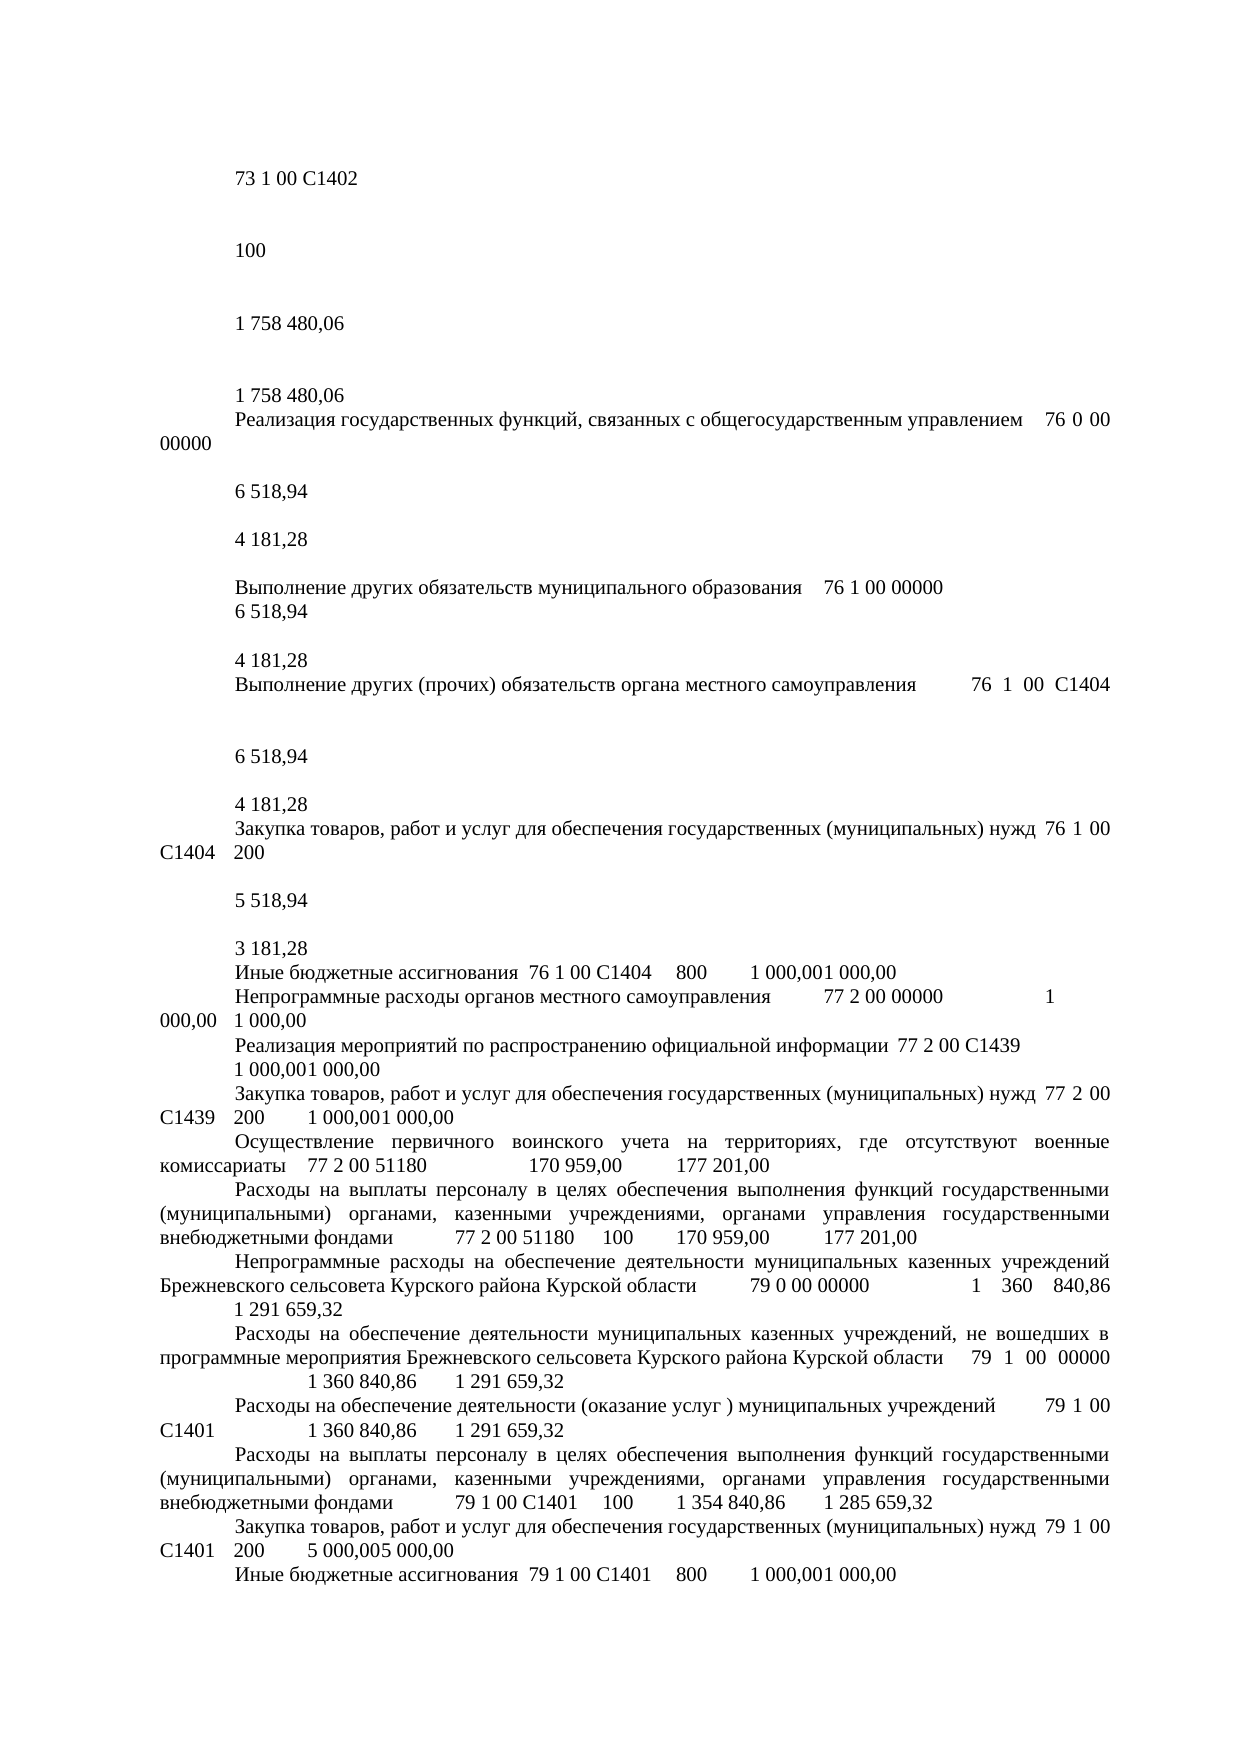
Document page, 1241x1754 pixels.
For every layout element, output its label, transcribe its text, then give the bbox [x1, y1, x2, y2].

text Реализация государственных функций, связанных с общегосударственным управлением 76 0 00 00000 [159, 407, 1110, 455]
text 1 758 480,06 [159, 383, 1110, 407]
text Расходы на выплаты персоналу в целях обеспечения выполнения функций государственными (муниципальными) органами, казенными учреждениями, органами управления государственными внебюджетными фондами 77 2 00 51180 100 170 959,00 177 201,00 [159, 1177, 1110, 1249]
text 5 518,94 [159, 888, 1110, 912]
text Иные бюджетные ассигнования 79 1 00 С1401 800 1 000,00 1 000,00 [159, 1562, 1110, 1586]
text Непрограммные расходы органов местного самоуправления 77 2 00 00000 1 000,00 1 000,00 [159, 984, 1110, 1032]
text 4 181,28 [159, 647, 1110, 672]
text 100 [159, 238, 1110, 262]
text Осуществление первичного воинского учета на территориях, где отсутствуют военные комиссариаты 77 2 00 51180 170 959,00 177 201,00 [159, 1129, 1110, 1177]
text 6 518,94 [159, 599, 1110, 623]
text Реализация мероприятий по распространению официальной информации 77 2 00 С1439 1 000,00 1 000,00 [159, 1032, 1110, 1081]
text Закупка товаров, работ и услуг для обеспечения государственных (муниципальных) нужд 79 1 00 С1401 200 5 000,00 5 000,00 [159, 1514, 1110, 1562]
text 6 518,94 [159, 744, 1110, 768]
text 6 518,94 [159, 479, 1110, 503]
text Закупка товаров, работ и услуг для обеспечения государственных (муниципальных) нужд 77 2 00 С1439 200 1 000,00 1 000,00 [159, 1081, 1110, 1129]
text 3 181,28 [159, 936, 1110, 960]
text Выполнение других обязательств муниципального образования 76 1 00 00000 [159, 575, 1110, 599]
text 1 758 480,06 [159, 311, 1110, 335]
text 73 1 00 С1402 [159, 166, 1110, 190]
text 4 181,28 [159, 527, 1110, 551]
text Иные бюджетные ассигнования 76 1 00 С1404 800 1 000,00 1 000,00 [159, 960, 1110, 984]
text Непрограммные расходы на обеспечение деятельности муниципальных казенных учреждений Брежневского сельсовета Курского района Курской области 79 0 00 00000 1 360 840,86 1 291 659,32 [159, 1249, 1110, 1321]
text Расходы на обеспечение деятельности муниципальных казенных учреждений, не вошедших в программные мероприятия Брежневского сельсовета Курского района Курской области 79 1 00 00000 1 360 840,86 1 291 659,32 [159, 1321, 1110, 1393]
text Расходы на выплаты персоналу в целях обеспечения выполнения функций государственными (муниципальными) органами, казенными учреждениями, органами управления государственными внебюджетными фондами 79 1 00 С1401 100 1 354 840,86 1 285 659,32 [159, 1442, 1110, 1514]
text Выполнение других (прочих) обязательств органа местного самоуправления 76 1 00 С1404 [159, 672, 1110, 720]
text 4 181,28 [159, 792, 1110, 816]
text Расходы на обеспечение деятельности (оказание услуг ) муниципальных учреждений 79 1 00 С1401 1 360 840,86 1 291 659,32 [159, 1393, 1110, 1442]
text Закупка товаров, работ и услуг для обеспечения государственных (муниципальных) нужд 76 1 00 С1404 200 [159, 816, 1110, 864]
